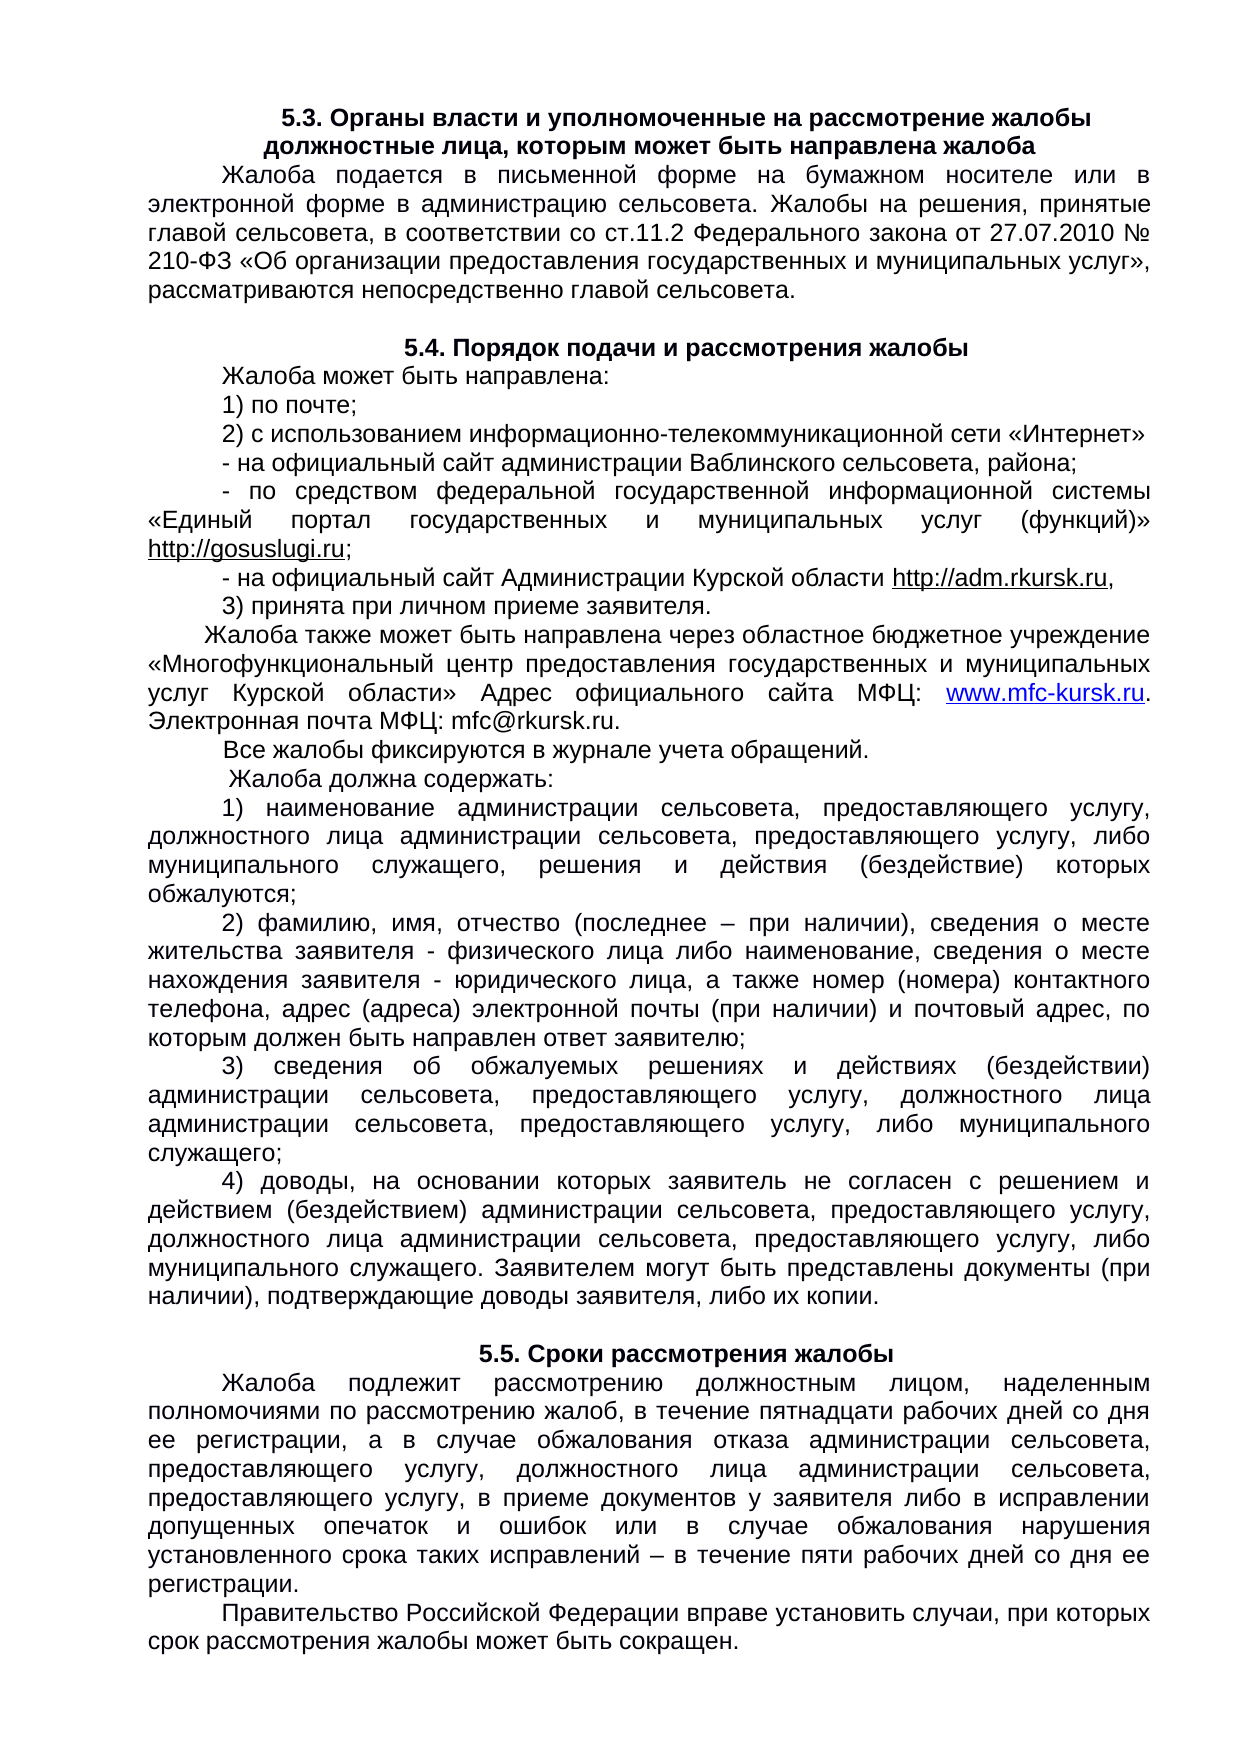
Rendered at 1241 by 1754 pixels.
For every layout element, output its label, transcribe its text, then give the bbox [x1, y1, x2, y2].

text - по средством федеральной государственной информационной системы «Единый портал государственных и муниципальных услуг (функций)» http://gosuslugi.ru; [148, 476, 1152, 563]
text Жалоба подается в письменной форме на бумажном носителе или в электронной форме в администрацию сельсовета. Жалобы на решения, принятые главой сельсовета, в соответствии со ст.11.2 Федерального закона от 27.07.2010 № 210-ФЗ «Об организации предоставления государственных и муниципальных услуг», рассматриваются непосредственно главой сельсовета. [148, 160, 1152, 304]
text Жалоба может быть направлена: [148, 361, 1152, 390]
text Жалоба подлежит рассмотрению должностным лицом, наделенным полномочиями по рассмотрению жалоб, в течение пятнадцати рабочих дней со дня ее регистрации, а в случае обжалования отказа администрации сельсовета, предоставляющего услугу, должностного лица администрации сельсовета, предоставляющего услугу, в приеме документов у заявителя либо в исправлении допущенных опечаток и ошибок или в случае обжалования нарушения установленного срока таких исправлений – в течение пяти рабочих дней со дня ее регистрации. [148, 1368, 1152, 1598]
text 5.5. Сроки рассмотрения жалобы [148, 1339, 1152, 1368]
text - на официальный сайт администрации Ваблинского сельсовета, района; [148, 448, 1152, 476]
text Правительство Российской Федерации вправе установить случаи, при которых срок рассмотрения жалобы может быть сокращен. [148, 1598, 1152, 1655]
text 5.4. Порядок подачи и рассмотрения жалобы [148, 333, 1152, 361]
text 5.3. Органы власти и уполномоченные на рассмотрение жалобы должностные лица, которым может быть направлена жалоба [148, 103, 1152, 160]
text 2) фамилию, имя, отчество (последнее – при наличии), сведения о месте жительства заявителя - физического лица либо наименование, сведения о месте нахождения заявителя - юридического лица, а также номер (номера) контактного телефона, адрес (адреса) электронной почты (при наличии) и почтовый адрес, по которым должен быть направлен ответ заявителю; [148, 908, 1152, 1051]
text 1) по почте; [148, 390, 1152, 419]
text 1) наименование администрации сельсовета, предоставляющего услугу, должностного лица администрации сельсовета, предоставляющего услугу, либо муниципального служащего, решения и действия (бездействие) которых обжалуются; [148, 793, 1152, 908]
text Жалоба должна содержать: [148, 764, 1152, 793]
text 3) сведения об обжалуемых решениях и действиях (бездействии) администрации сельсовета, предоставляющего услугу, должностного лица администрации сельсовета, предоставляющего услугу, либо муниципального служащего; [148, 1051, 1152, 1166]
text Все жалобы фиксируются в журнале учета обращений. [148, 735, 1152, 764]
text 3) принята при личном приеме заявителя. [148, 591, 1152, 620]
text Жалоба также может быть направлена через областное бюджетное учреждение «Многофункциональный центр предоставления государственных и муниципальных услуг Курской области» Адрес официального сайта МФЦ: www.mfc-kursk.ru. Электронная почта МФЦ: mfc@rkursk.ru. [148, 620, 1152, 735]
text 4) доводы, на основании которых заявитель не согласен с решением и действием (бездействием) администрации сельсовета, предоставляющего услугу, должностного лица администрации сельсовета, предоставляющего услугу, либо муниципального служащего. Заявителем могут быть представлены документы (при наличии), подтверждающие доводы заявителя, либо их копии. [148, 1166, 1152, 1310]
text - на официальный сайт Администрации Курской области http://adm.rkursk.ru, [148, 563, 1152, 591]
text 2) с использованием информационно-телекоммуникационной сети «Интернет» [148, 419, 1152, 448]
